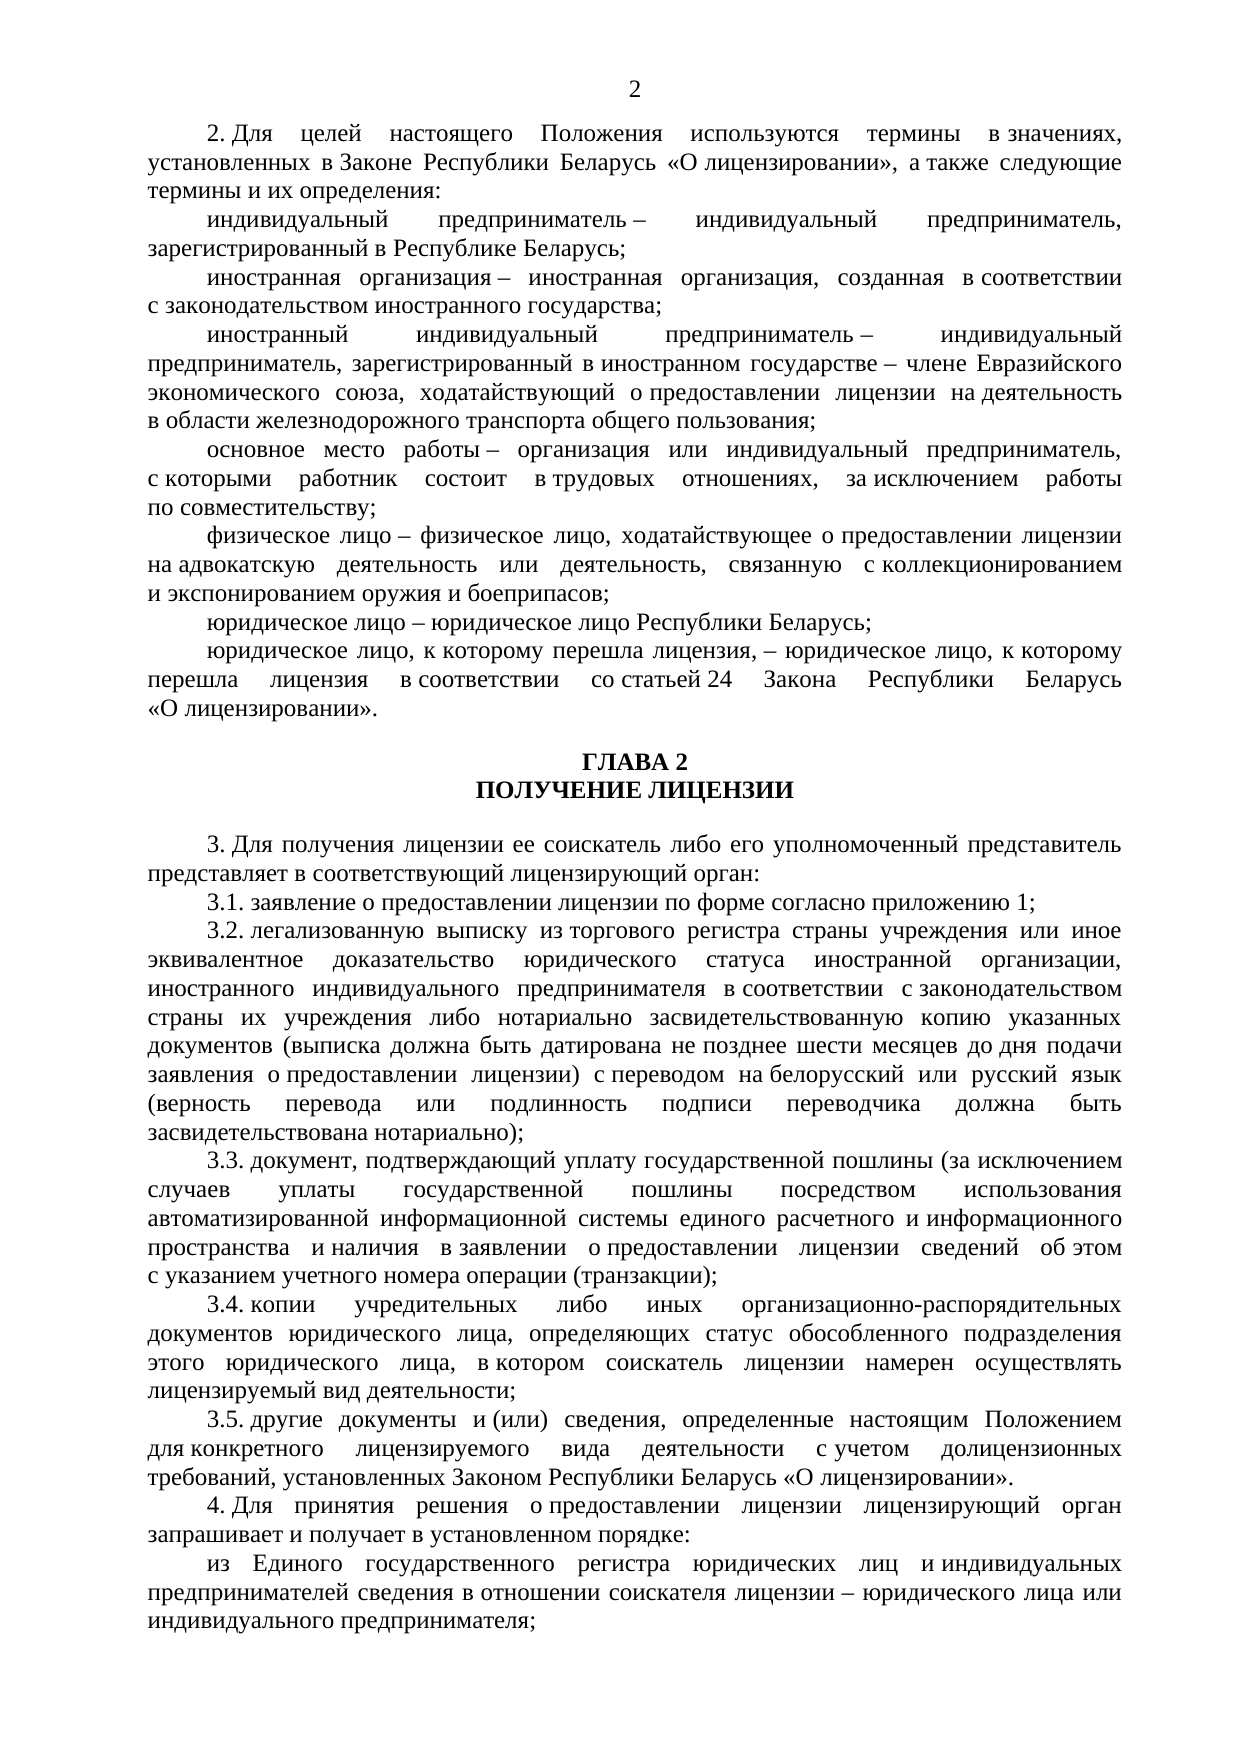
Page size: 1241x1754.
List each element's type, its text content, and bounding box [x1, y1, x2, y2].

text физическое лицо – физическое лицо, ходатайствующее о предоставлении лицензии на адвокатскую деятельность или деятельность, связанную с коллекционированием и экспонированием оружия и боеприпасов; [147, 521, 1122, 607]
text 3.3. документ, подтверждающий уплату государственной пошлины (за исключением случаев уплаты государственной пошлины посредством использования автоматизированной информационной системы единого расчетного и информационного пространства и наличия в заявлении о предоставлении лицензии сведений об этом с указанием учетного номера операции (транзакции); [147, 1146, 1122, 1289]
text 3. Для получения лицензии ее соискатель либо его уполномоченный представитель представляет в соответствующий лицензирующий орган: [147, 829, 1122, 887]
text ГЛАВА 2 ПОЛУЧЕНИЕ ЛИЦЕНЗИИ [147, 747, 1122, 804]
text иностранный индивидуальный предприниматель – индивидуальный предприниматель, зарегистрированный в иностранном государстве – члене Евразийского экономического союза, ходатайствующий о предоставлении лицензии на деятельность в области железнодорожного транспорта общего пользования; [147, 319, 1122, 434]
text 3.5. другие документы и (или) сведения, определенные настоящим Положением для конкретного лицензируемого вида деятельности с учетом долицензионных требований, установленных Законом Республики Беларусь «О лицензировании». [147, 1404, 1122, 1491]
text из Единого государственного регистра юридических лиц и индивидуальных предпринимателей сведения в отношении соискателя лицензии – юридического лица или индивидуального предпринимателя; [147, 1548, 1122, 1634]
text иностранная организация – иностранная организация, созданная в соответствии с законодательством иностранного государства; [147, 262, 1122, 319]
text основное место работы – организация или индивидуальный предприниматель, с которыми работник состоит в трудовых отношениях, за исключением работы по совместительству; [147, 434, 1122, 521]
text индивидуальный предприниматель – индивидуальный предприниматель, зарегистрированный в Республике Беларусь; [147, 204, 1122, 262]
text 2. Для целей настоящего Положения используются термины в значениях, установленных в Законе Республики Беларусь «О лицензировании», а также следующие термины и их определения: [147, 118, 1122, 204]
text юридическое лицо, к которому перешла лицензия, – юридическое лицо, к которому перешла лицензия в соответствии со статьей 24 Закона Республики Беларусь «О лицензировании». [147, 636, 1122, 722]
text юридическое лицо – юридическое лицо Республики Беларусь; [147, 607, 1122, 636]
text 3.1. заявление о предоставлении лицензии по форме согласно приложению 1; [147, 887, 1122, 916]
text 3.2. легализованную выписку из торгового регистра страны учреждения или иное эквивалентное доказательство юридического статуса иностранной организации, иностранного индивидуального предпринимателя в соответствии с законодательством страны их учреждения либо нотариально засвидетельствованную копию указанных документов (выписка должна быть датирована не позднее шести месяцев до дня подачи заявления о предоставлении лицензии) с переводом на белорусский или русский язык (верность перевода или подлинность подписи переводчика должна быть засвидетельствована нотариально); [147, 916, 1122, 1146]
text 3.4. копии учредительных либо иных организационно-распорядительных документов юридического лица, определяющих статус обособленного подразделения этого юридического лица, в котором соискатель лицензии намерен осуществлять лицензируемый вид деятельности; [147, 1289, 1122, 1404]
text 4. Для принятия решения о предоставлении лицензии лицензирующий орган запрашивает и получает в установленном порядке: [147, 1491, 1122, 1548]
